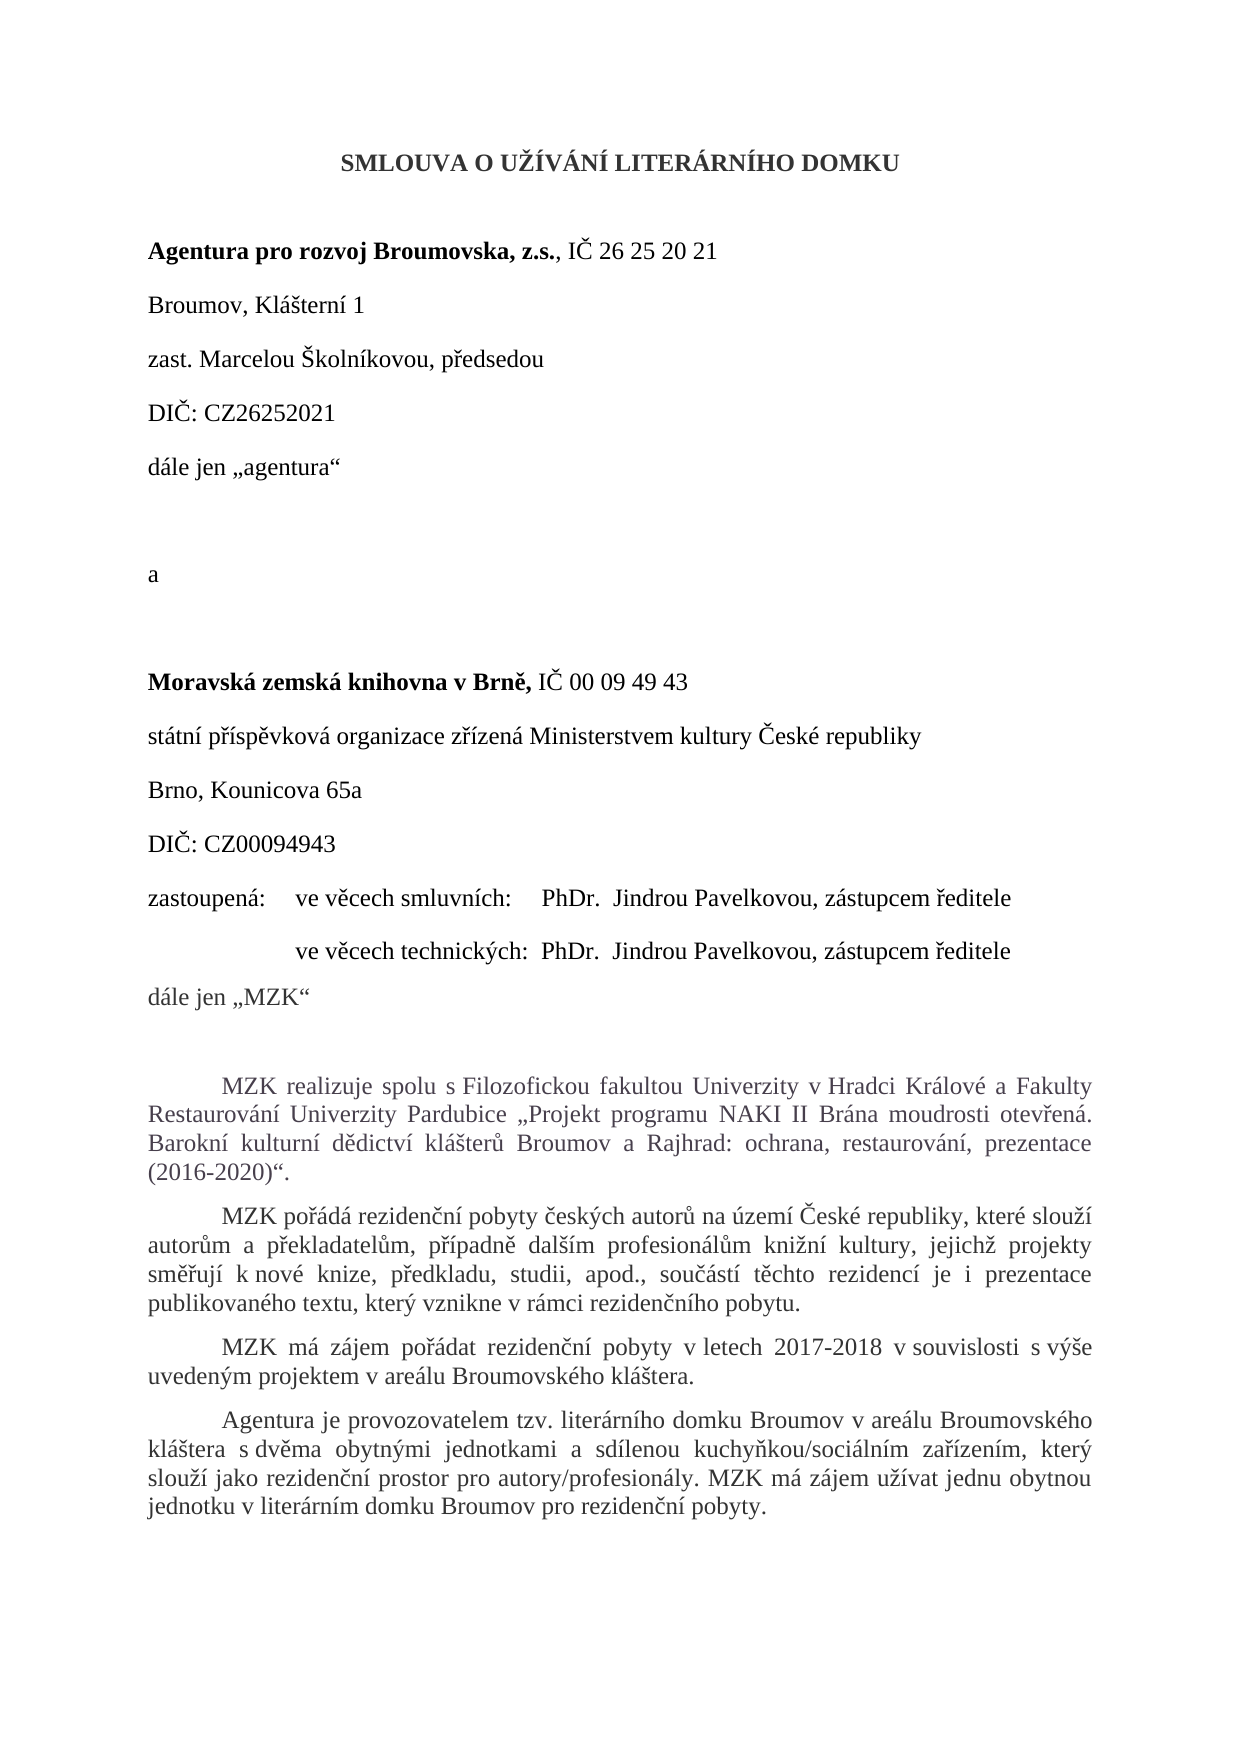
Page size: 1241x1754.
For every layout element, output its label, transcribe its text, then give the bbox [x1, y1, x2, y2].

text Agentura je provozovatelem tzv. literárního domku Broumov v areálu Broumovského kláštera s dvěma obytnými jednotkami a sdílenou kuchyňkou/sociálním zařízením, který slouží jako rezidenční prostor pro autory/profesionály. MZK má zájem užívat jednu obytnou jednotku v literárním domku Broumov pro rezidenční pobyty. [148, 1405, 1093, 1520]
text Moravská zemská knihovna v Brně, IČ 00 09 49 43 [148, 667, 1093, 696]
text MZK pořádá rezidenční pobyty českých autorů na území České republiky, které slouží autorům a překladatelům, případně dalším profesionálům knižní kultury, jejichž projekty směřují k nové knize, předkladu, studii, apod., součástí těchto rezidencí je i prezentace publikovaného textu, který vznikne v rámci rezidenčního pobytu. [148, 1201, 1093, 1316]
text MZK má zájem pořádat rezidenční pobyty v letech 2017-2018 v souvislosti s výše uvedeným projektem v areálu Broumovského kláštera. [148, 1332, 1093, 1389]
text DIČ: CZ26252021 [148, 398, 1093, 427]
text MZK realizuje spolu s Filozofickou fakultou Univerzity v Hradci Králové a Fakulty Restaurování Univerzity Pardubice „Projekt programu NAKI II Brána moudrosti otevřená. Barokní kulturní dědictví klášterů Broumov a Rajhrad: ochrana, restaurování, prezentace (2016-2020)“. [148, 1071, 1093, 1186]
text zast. Marcelou Školníkovou, předsedou [148, 344, 1093, 373]
text DIČ: CZ00094943 [148, 829, 1093, 857]
text dále jen „MZK“ [148, 982, 1093, 1011]
text dále jen „agentura“ [148, 452, 1093, 481]
text Broumov, Klášterní 1 [148, 290, 1093, 319]
text státní příspěvková organizace zřízená Ministerstvem kultury České republiky [148, 721, 1093, 750]
text Brno, Kounicova 65a [148, 775, 1093, 804]
text ve věcech technických: PhDr. Jindrou Pavelkovou, zástupcem ředitele [221, 936, 1093, 965]
text zastoupená: ve věcech smluvních: PhDr. Jindrou Pavelkovou, zástupcem ředitele [148, 883, 1093, 911]
text SMLOUVA O UŽÍVÁNÍ LITERÁRNÍHO DOMKU [148, 148, 1093, 176]
text Agentura pro rozvoj Broumovska, z.s., IČ 26 25 20 21 [148, 236, 1093, 265]
text a [148, 559, 1093, 588]
